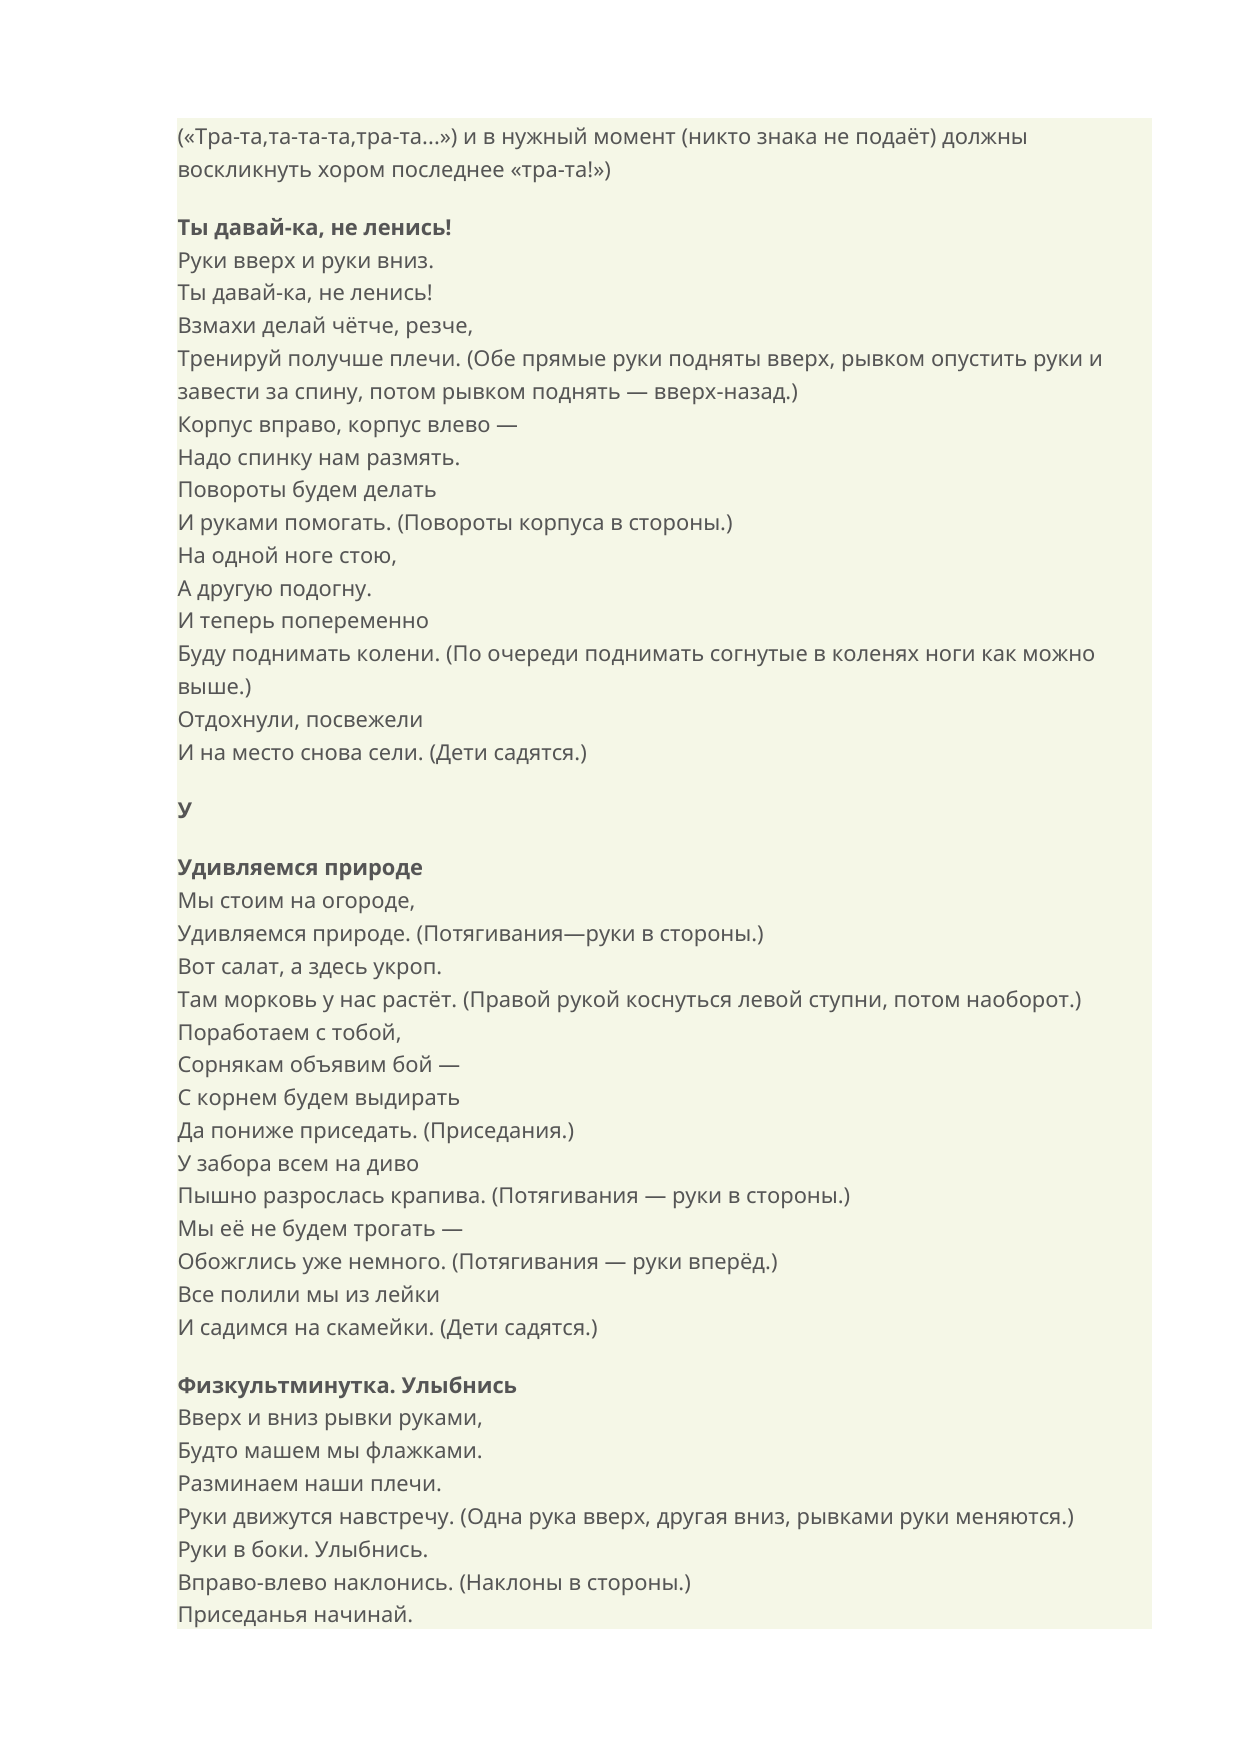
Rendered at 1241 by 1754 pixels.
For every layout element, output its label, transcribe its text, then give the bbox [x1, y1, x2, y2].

text У [177, 792, 1152, 824]
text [177, 118, 1152, 184]
text Удивляемся природе Мы стоим на огороде, Удивляемся природе. (Потягивания—руки в стороны.) Вот салат, а здесь укроп. Там морковь у нас растёт. (Правой рукой коснуться левой ступни, потом наоборот.) Поработаем с тобой, Сорнякам объявим бой — С корнем будем выдирать Да пониже приседать. (Приседания.) У забора всем на диво Пышно разрослась крапива. (Потягивания — руки в стороны.) Мы её не будем трогать — Обожглись уже немного. (Потягивания — руки вперёд.) Все полили мы из лейки И садимся на скамейки. (Дети садятся.) [177, 849, 1152, 1342]
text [177, 1367, 1152, 1629]
text Ты давай-ка, не ленись! Руки вверх и руки вниз. Ты давай-ка, не ленись! Взмахи делай чётче, резче, Тренируй получше плечи. (Обе прямые руки подняты вверх, рывком опустить руки и завести за спину, потом рывком поднять — вверх-назад.) Корпус вправо, корпус влево — Надо спинку нам размять. Повороты будем делать И руками помогать. (Повороты корпуса в стороны.) На одной ноге стою, А другую подогну. И теперь попеременно Буду поднимать колени. (По очереди поднимать согнутые в коленях ноги как можно выше.) Отдохнули, посвежели И на место снова сели. (Дети садятся.) [177, 209, 1152, 767]
